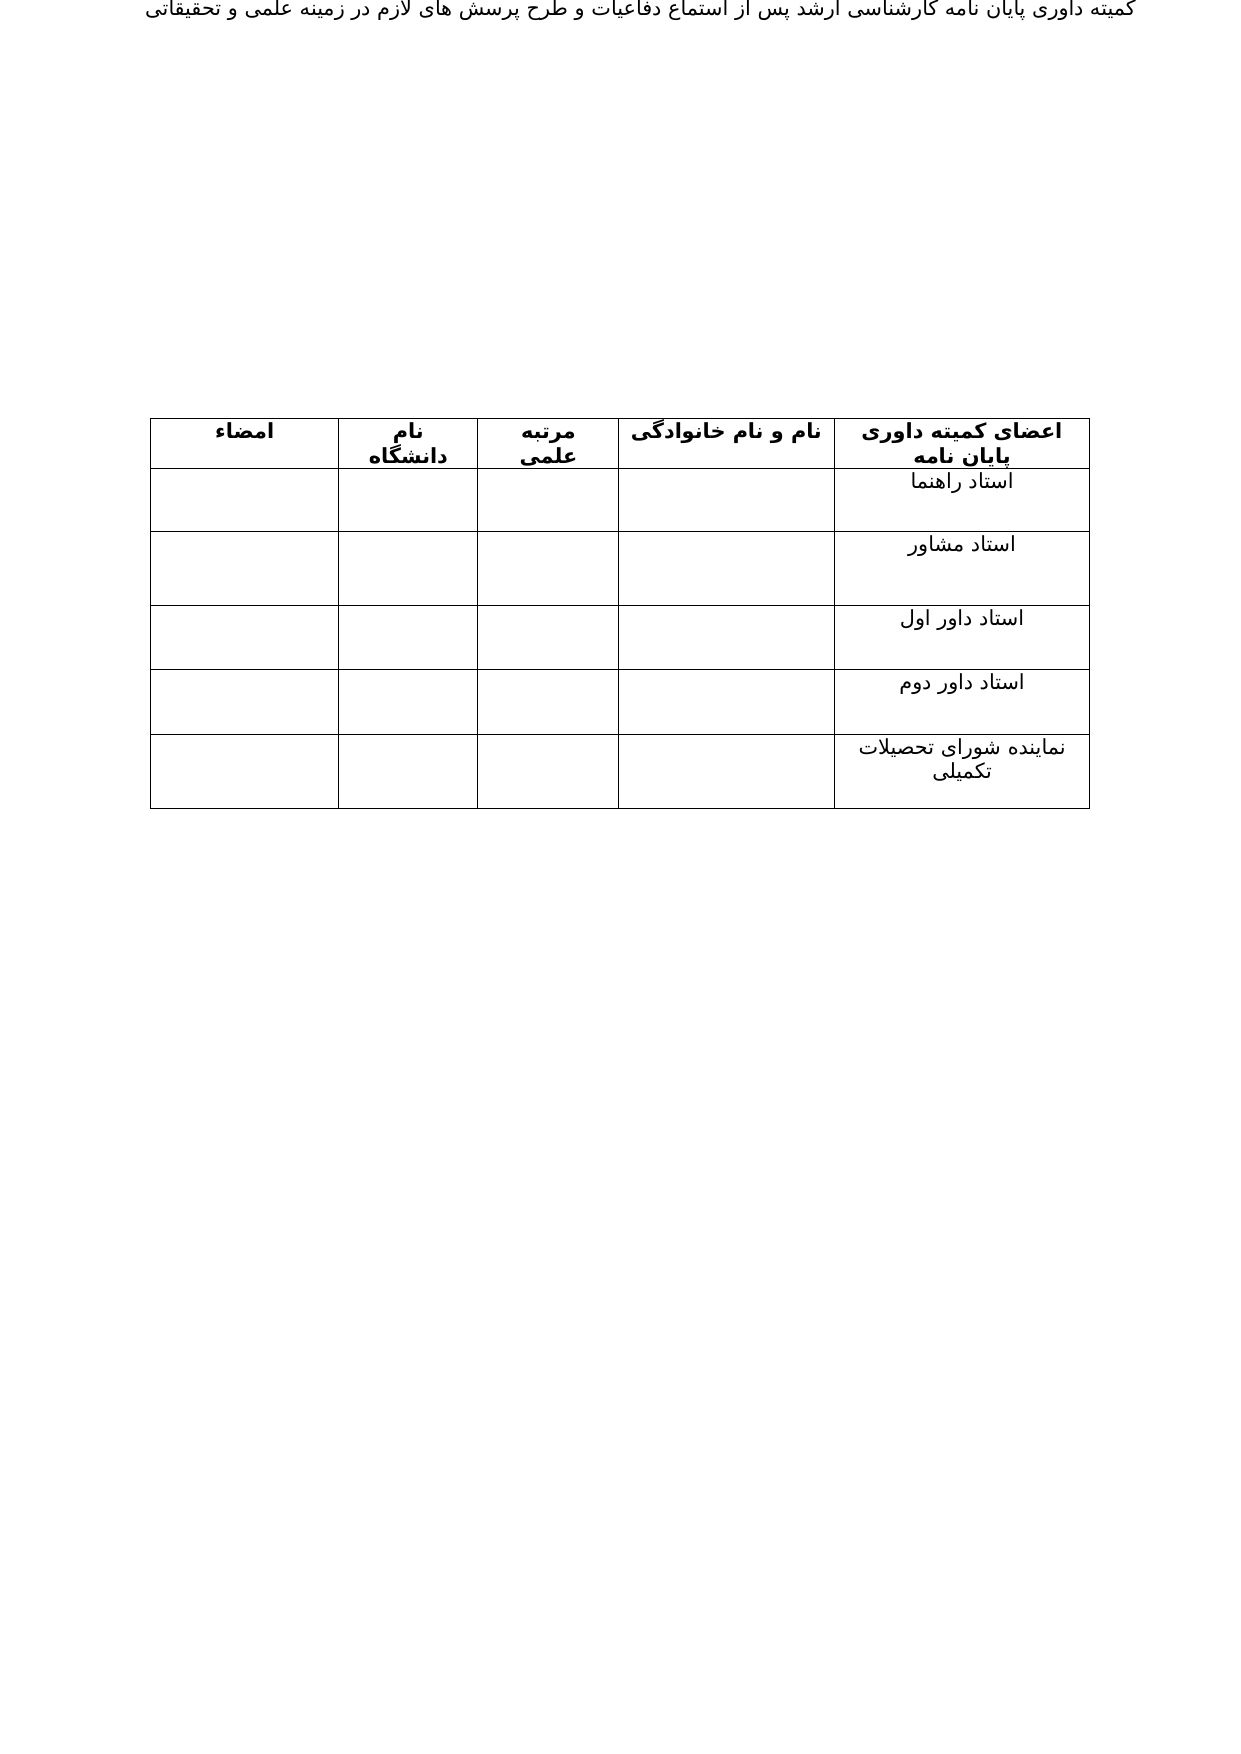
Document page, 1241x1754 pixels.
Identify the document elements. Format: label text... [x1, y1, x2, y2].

table_cell [478, 670, 618, 734]
table_cell [478, 469, 618, 531]
table_cell [619, 469, 834, 531]
table_cell [151, 469, 338, 531]
table_cell [619, 735, 834, 808]
table_header اعضای کمیته داوری پایان نامه [835, 419, 1089, 468]
table_cell نماینده شورای تحصیلات تکمیلی [835, 735, 1089, 808]
table_cell [151, 606, 338, 669]
table_cell [478, 532, 618, 604]
table_cell [339, 670, 477, 734]
table_header مرتبه علمی [478, 419, 618, 468]
table_cell [339, 532, 477, 604]
table_header امضاء [151, 419, 338, 468]
table_cell [619, 670, 834, 734]
table_cell [478, 606, 618, 669]
table_header نام و نام خانوادگی [619, 419, 834, 468]
table_cell [619, 532, 834, 604]
table_cell [151, 670, 338, 734]
table_cell [151, 735, 338, 808]
table_cell استاد مشاور [835, 532, 1089, 604]
table_cell استاد داور دوم [835, 670, 1089, 734]
table_header نام دانشگاه [339, 419, 477, 468]
table_cell استاد راهنما [835, 469, 1089, 531]
table_cell [478, 735, 618, 808]
table_cell [339, 469, 477, 531]
table_cell [151, 532, 338, 604]
table_cell [339, 735, 477, 808]
table_cell [619, 606, 834, 669]
table_cell استاد داور اول [835, 606, 1089, 669]
table_cell [339, 606, 477, 669]
